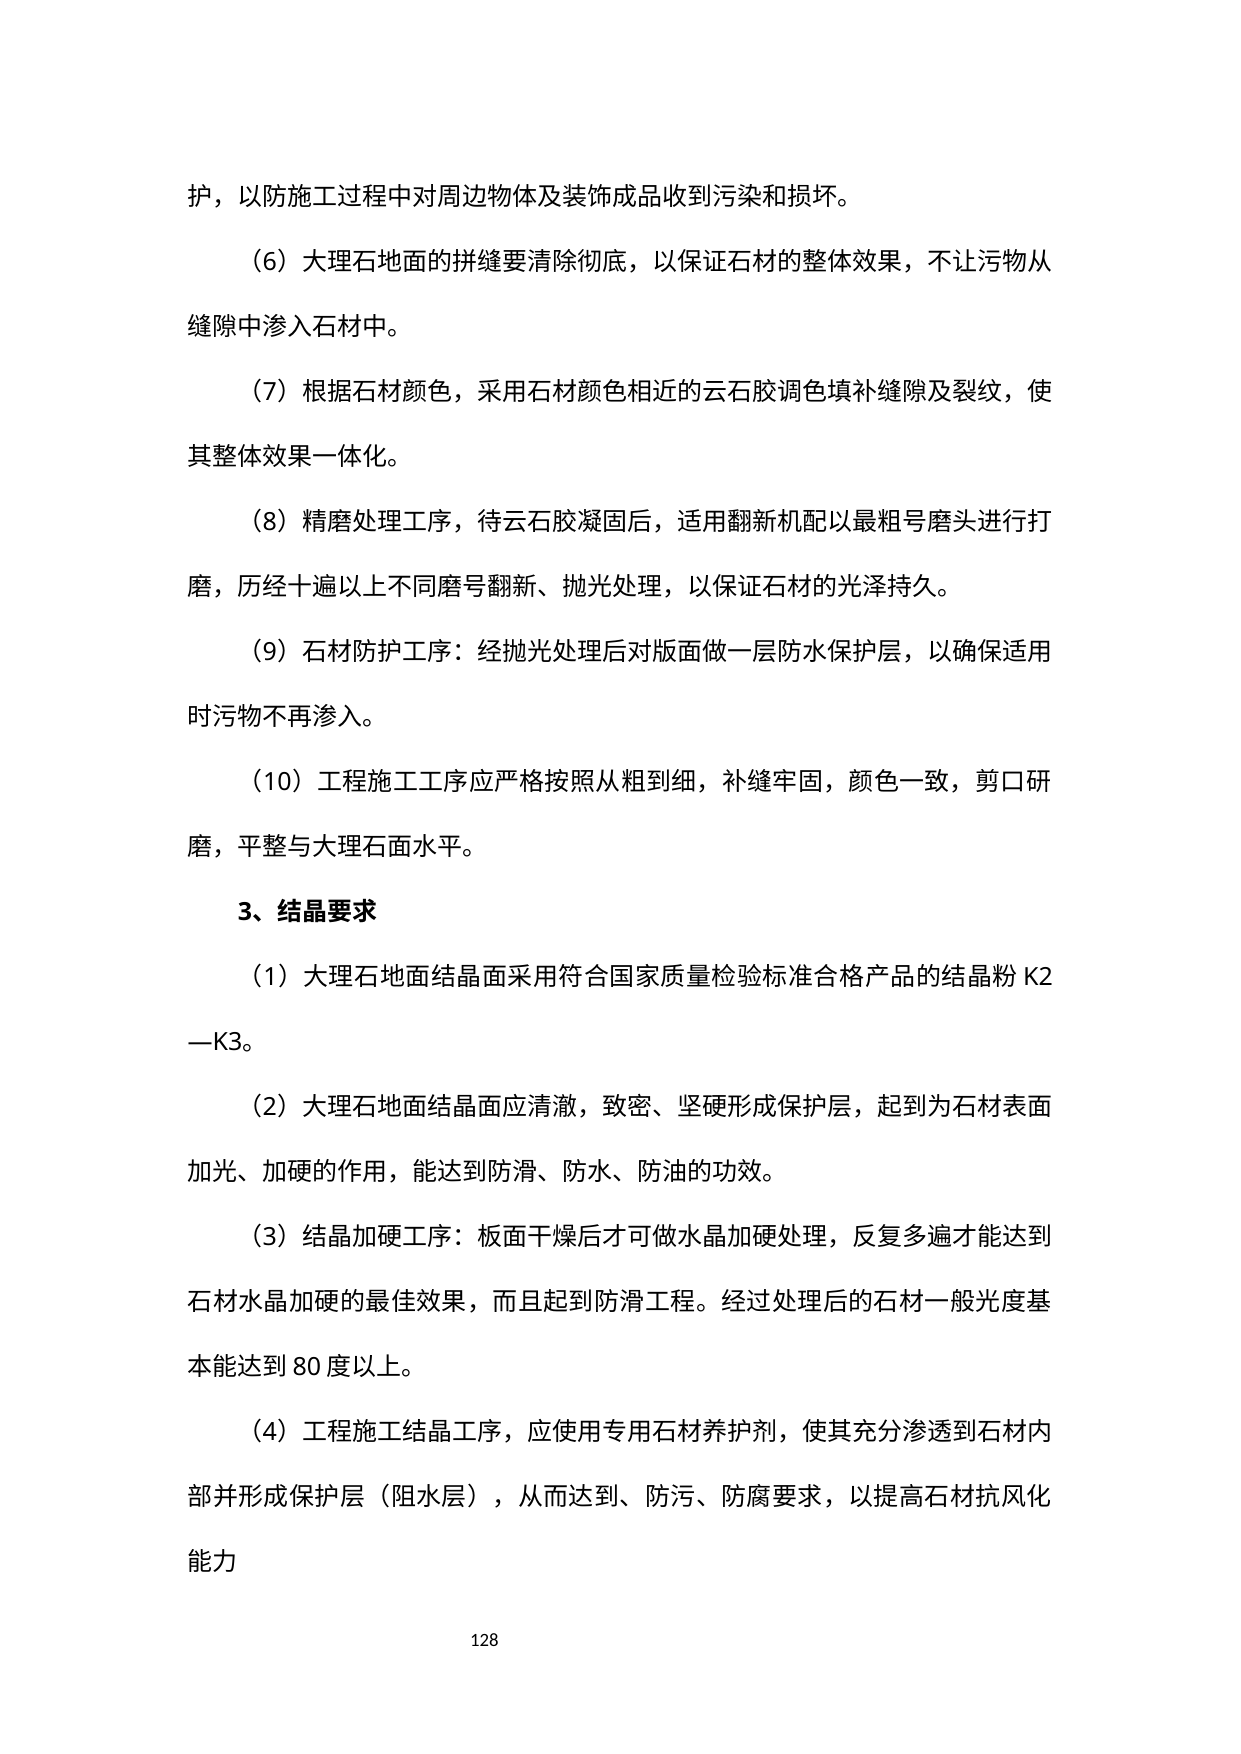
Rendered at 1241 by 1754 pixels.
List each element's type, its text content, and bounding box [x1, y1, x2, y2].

text （4）工程施工结晶工序，应使用专用石材养护剂，使其充分渗透到石材内部并形成保护层（阻水层），从而达到、防污、防腐要求，以提高石材抗风化能力 [187, 1397, 1053, 1592]
text （2）大理石地面结晶面应清澈，致密、坚硬形成保护层，起到为石材表面加光、加硬的作用，能达到防滑、防水、防油的功效。 [187, 1072, 1053, 1202]
text （9）石材防护工序：经抛光处理后对版面做一层防水保护层，以确保适用时污物不再渗入。 [187, 617, 1053, 747]
text （1）大理石地面结晶面采用符合国家质量检验标准合格产品的结晶粉K2—K3。 [187, 942, 1053, 1072]
text （6）大理石地面的拼缝要清除彻底，以保证石材的整体效果，不让污物从缝隙中渗入石材中。 [187, 227, 1053, 357]
text （3）结晶加硬工序：板面干燥后才可做水晶加硬处理，反复多遍才能达到石材水晶加硬的最佳效果，而且起到防滑工程。经过处理后的石材一般光度基本能达到80度以上。 [187, 1202, 1053, 1397]
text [187, 162, 1053, 227]
text （10）工程施工工序应严格按照从粗到细，补缝牢固，颜色一致，剪口研磨，平整与大理石面水平。 [187, 747, 1053, 877]
text （7）根据石材颜色，采用石材颜色相近的云石胶调色填补缝隙及裂纹，使其整体效果一体化。 [187, 357, 1053, 487]
text （8）精磨处理工序，待云石胶凝固后，适用翻新机配以最粗号磨头进行打磨，历经十遍以上不同磨号翻新、抛光处理，以保证石材的光泽持久。 [187, 487, 1053, 617]
text 3、结晶要求 [187, 877, 1053, 942]
